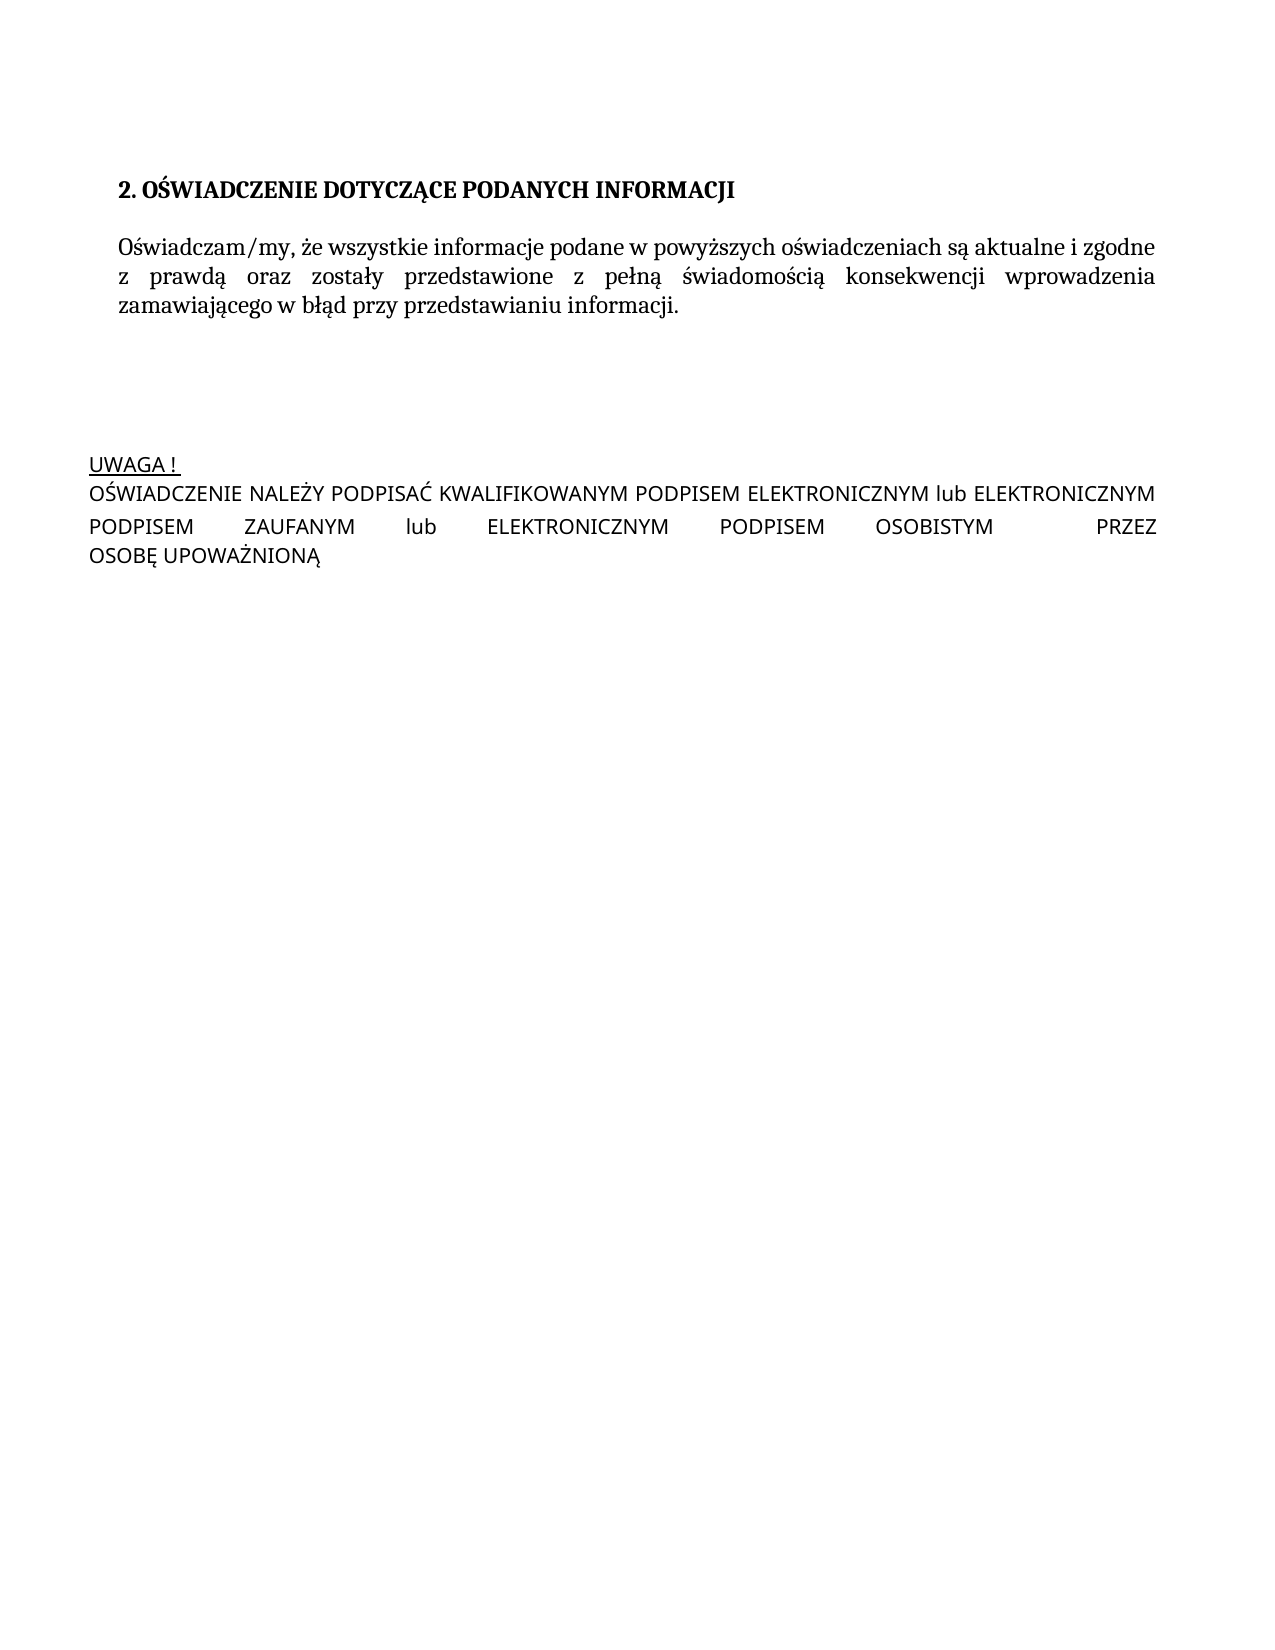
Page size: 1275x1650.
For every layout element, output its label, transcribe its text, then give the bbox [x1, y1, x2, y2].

text OŚWIADCZENIE NALEŻY PODPISAĆ KWALIFIKOWANYM PODPISEM ELEKTRONICZNYM lub ELEKTRONICZNYM PODPISEM ZAUFANYM lub ELEKTRONICZNYM PODPISEM OSOBISTYM PRZEZ OSOBĘ UPOWAŻNIONĄ [88, 479, 1157, 570]
text Oświadczam/my, że wszystkie informacje podane w powyższych oświadczeniach są aktualne i zgodne z prawdą oraz zostały przedstawione z pełną świadomością konsekwencji wprowadzenia zamawiającego w błąd przy przedstawianiu informacji. [118, 233, 1157, 319]
text UWAGA ! [88, 450, 1157, 479]
text 2. OŚWIADCZENIE DOTYCZĄCE PODANYCH INFORMACJI [118, 176, 1157, 204]
